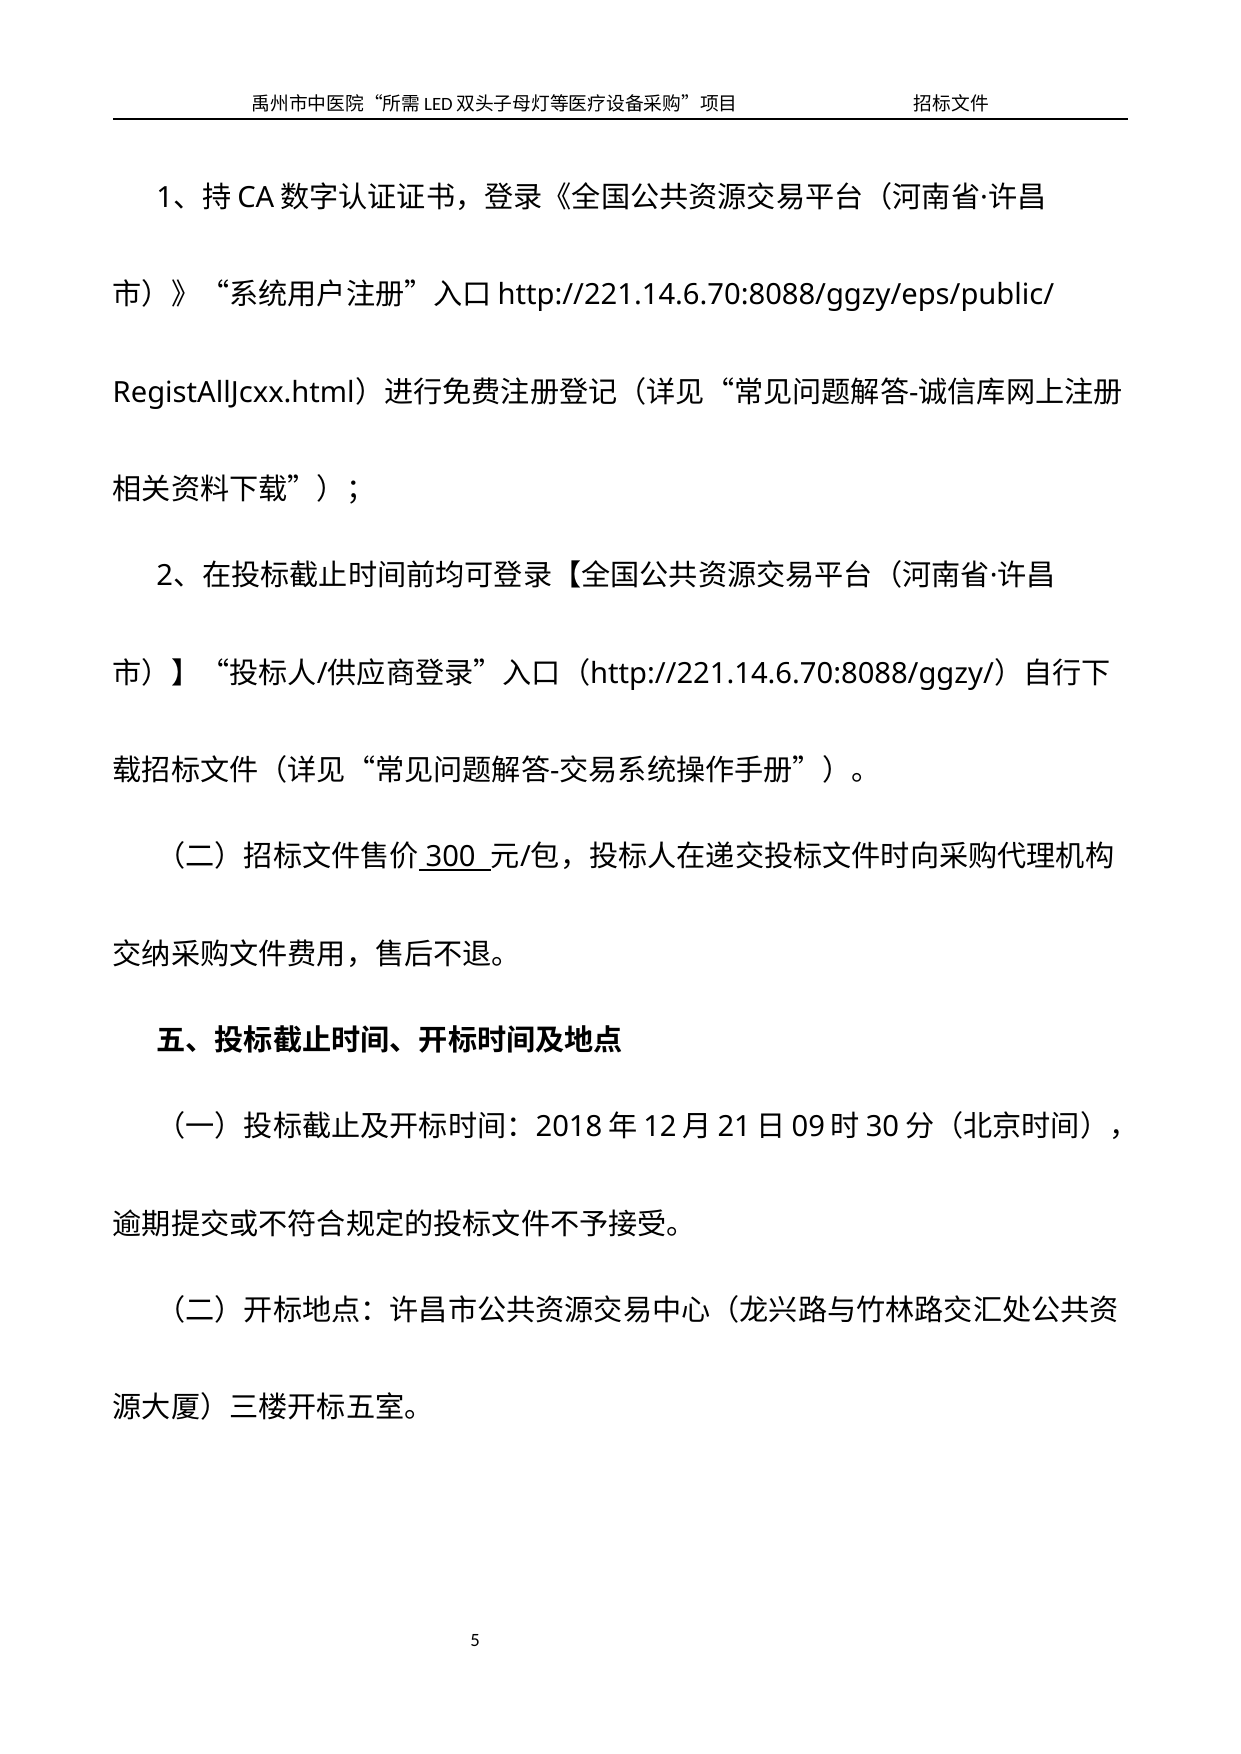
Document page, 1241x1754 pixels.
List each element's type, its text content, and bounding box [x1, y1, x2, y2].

text 2、在投标截止时间前均可登录【全国公共资源交易平台（河南省·许昌市）】“投标人/供应商登录”入口（http://221.14.6.70:8088/ggzy/）自行下载招标文件（详见“常见问题解答-交易系统操作手册”）。 [112, 541, 1128, 801]
text （一）投标截止及开标时间：2018年12月21日09时30分（北京时间），逾期提交或不符合规定的投标文件不予接受。 [112, 1092, 1128, 1254]
text （二）招标文件售价 300 元/包，投标人在递交投标文件时向采购代理机构交纳采购文件费用，售后不退。 [112, 822, 1128, 984]
text （二）开标地点：许昌市公共资源交易中心（龙兴路与竹林路交汇处公共资源大厦）三楼开标五室。 [112, 1275, 1128, 1438]
text 五、投标截止时间、开标时间及地点 [112, 1005, 1128, 1070]
text 1、持CA数字认证证书，登录《全国公共资源交易平台（河南省·许昌市）》“系统用户注册”入口http://221.14.6.70:8088/ggzy/eps/public/RegistAllJcxx.html）进行免费注册登记（详见“常见问题解答-诚信库网上注册相关资料下载”）； [112, 162, 1128, 519]
